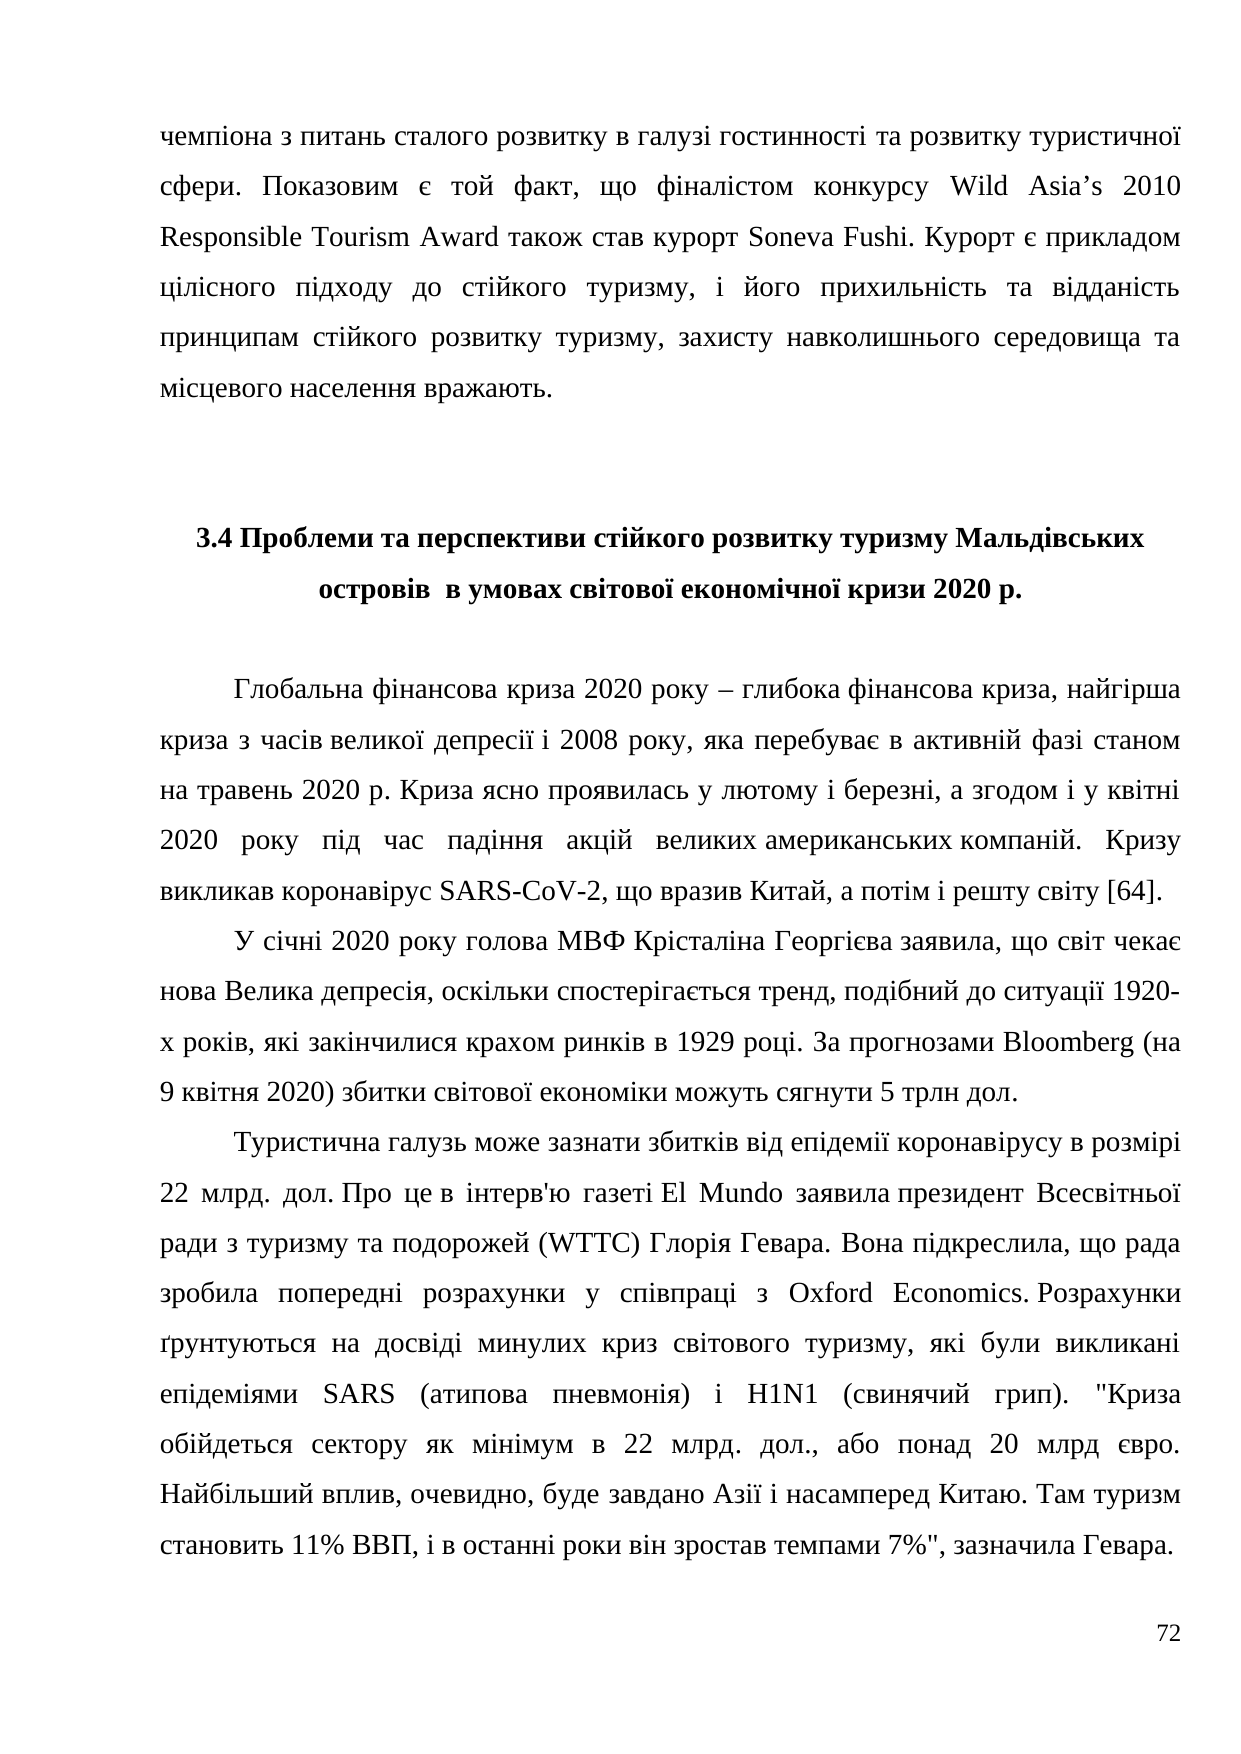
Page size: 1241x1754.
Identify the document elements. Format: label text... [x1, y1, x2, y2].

text 3.4 Проблеми та перспективи стійкого розвитку туризму Мальдівських островів в умовах світової економічної кризи 2020 р. [159, 521, 1181, 604]
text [159, 118, 1181, 403]
text У січні 2020 року голова МВФ Крісталіна Георгієва заявила, що світ чекає нова Велика депресія, оскільки спостерігається тренд, подібний до ситуації 1920-х років, які закінчилися крахом ринків в 1929 році. За прогнозами Bloomberg (на 9 квітня 2020) збитки світової економіки можуть сягнути 5 трлн дол. [159, 923, 1181, 1108]
text Глобальна фінансова криза 2020 року – глибока фінансова криза, найгірша криза з часів великої депресії і 2008 року, яка перебуває в активній фазі станом на травень 2020 р. Криза ясно проявилась у лютому і березні, а згодом і у квітні 2020 року під час падіння акцій великих американських компаній. Кризу викликав коронавірус SARS-CoV-2, що вразив Китай, а потім і решту світу [64]. [159, 672, 1181, 906]
text Туристична галузь може зазнати збитків від епідемії коронавірусу в розмірі 22 млрд. дол. Про це в інтерв'ю газеті El Mundo заявила президент Всесвітньої ради з туризму та подорожей (WTTC) Глорія Гевара. Вона підкреслила, що рада зробила попередні розрахунки у співпраці з Oxford Economics. Розрахунки ґрунтуються на досвіді минулих криз світового туризму, які були викликані епідеміями SARS (атипова пневмонія) і H1N1 (свинячий грип). "Криза обійдеться сектору як мінімум в 22 млрд. дол., або понад 20 млрд євро. Найбільший вплив, очевидно, буде завдано Азії і насамперед Китаю. Там туризм становить 11% ВВП, і в останні роки він зростав темпами 7%", зазначила Гевара. [159, 1124, 1181, 1560]
